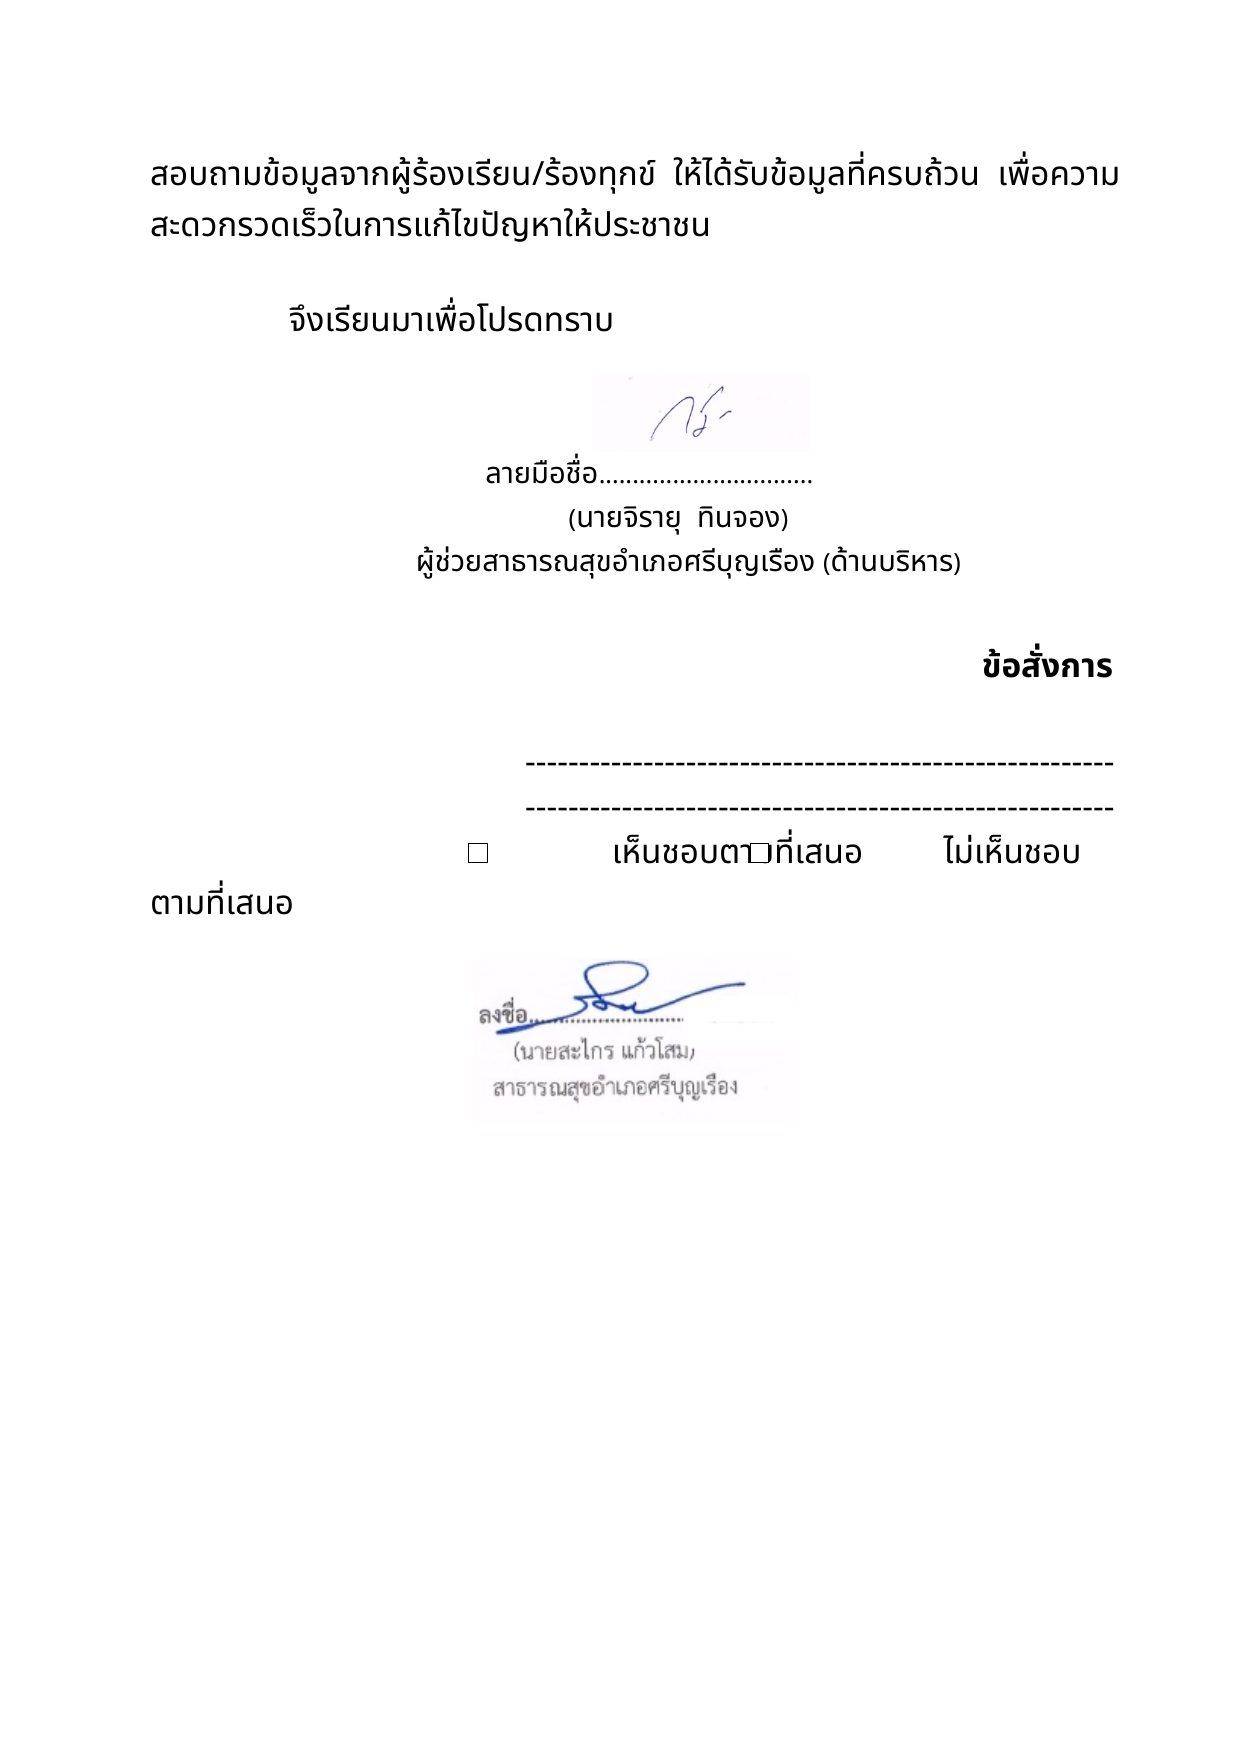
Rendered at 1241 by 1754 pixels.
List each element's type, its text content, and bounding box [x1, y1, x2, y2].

text ผู้ช่วยสาธารณสุขอำเภอศรีบุญเรือง (ด้านบริหาร) [150, 540, 1122, 584]
text เห็นชอบตามที่เสนอ ไม่เห็นชอบตามที่เสนอ [150, 828, 1122, 929]
text ลายมือชื่อ................................ [150, 452, 1122, 496]
picture [474, 958, 799, 1125]
text ------------------------------------------------------- [150, 783, 1122, 828]
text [150, 150, 1122, 251]
text ข้อสั่งการ [150, 642, 1122, 692]
text (นายจิรายุ ทินจอง) [150, 496, 1122, 540]
picture [592, 375, 810, 452]
text จึงเรียนมาเพื่อโปรดทราบ [150, 296, 1122, 347]
text ------------------------------------------------------- [150, 738, 1122, 783]
